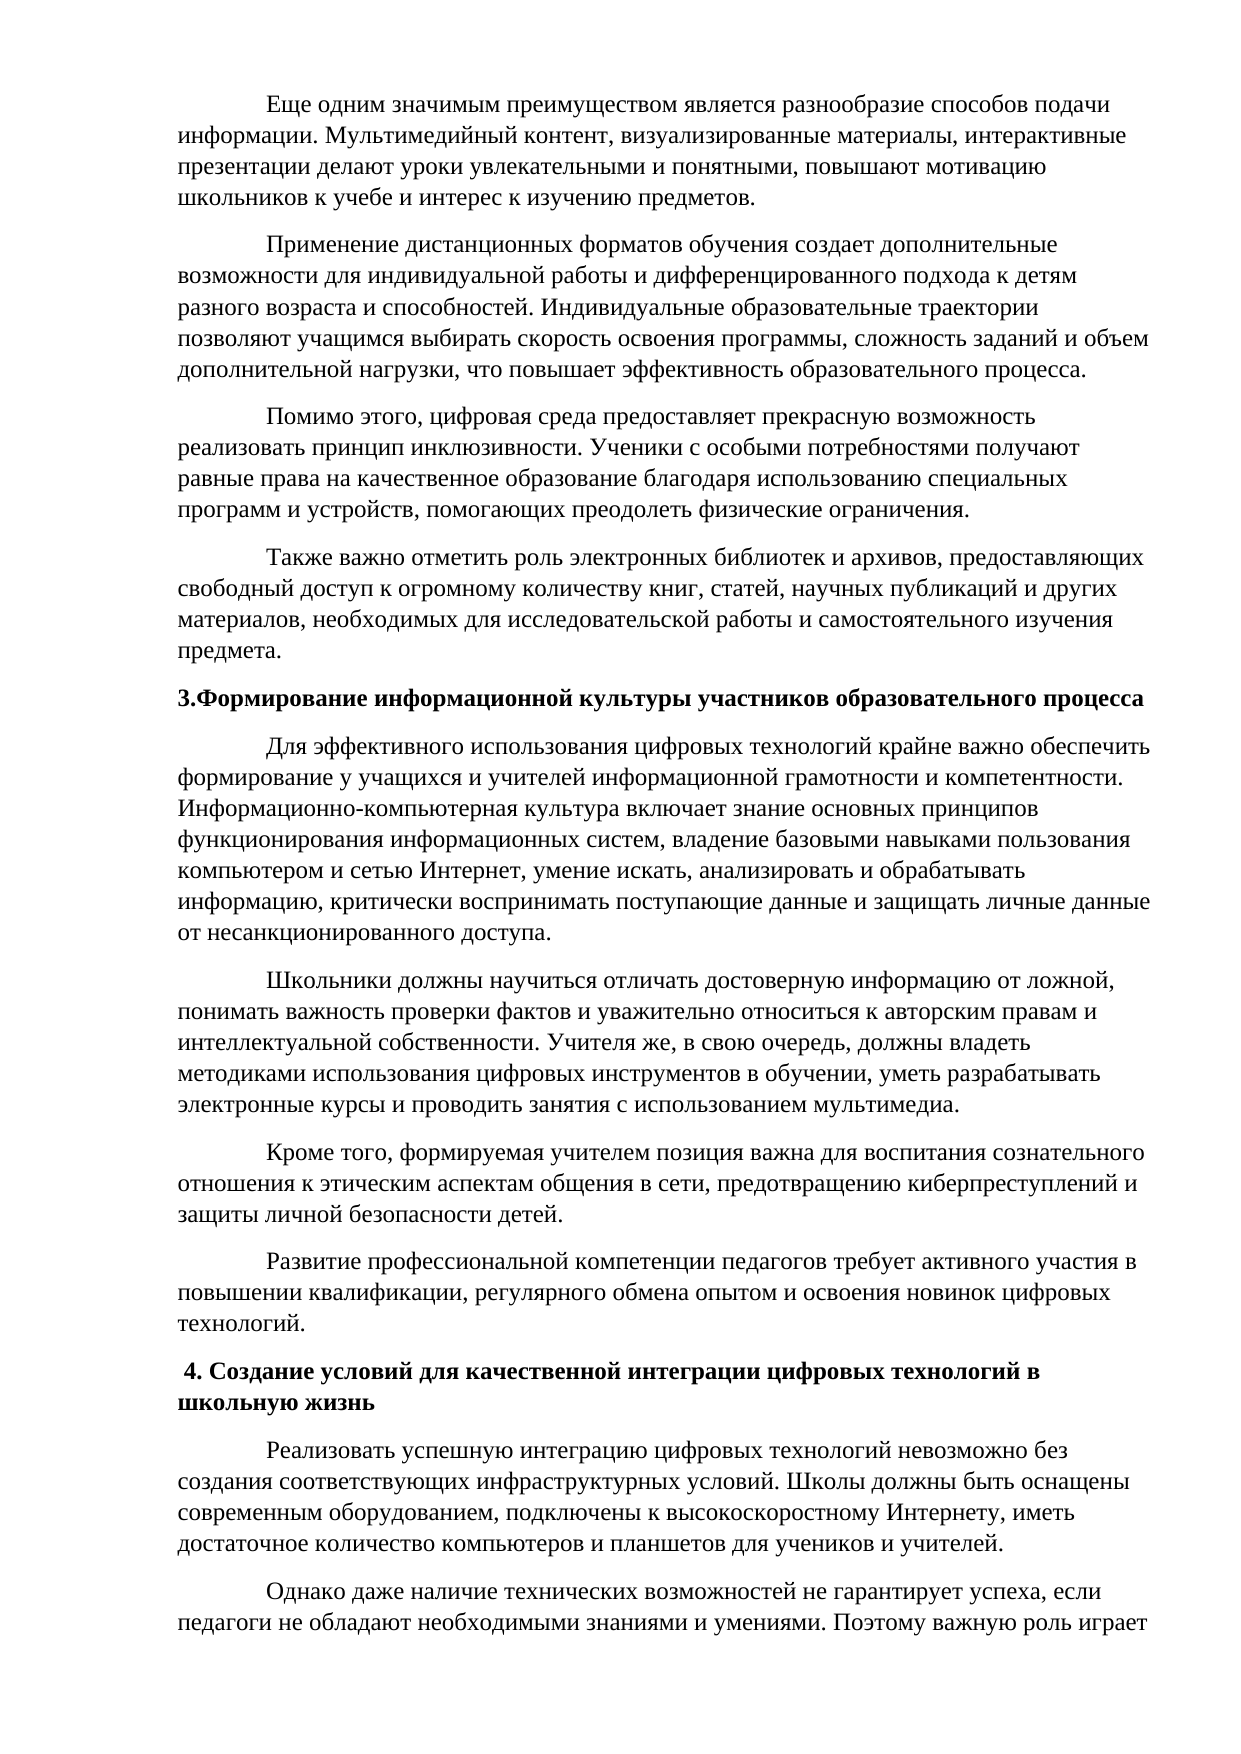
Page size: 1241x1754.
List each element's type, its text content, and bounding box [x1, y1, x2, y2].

text Для эффективного использования цифровых технологий крайне важно обеспечить формирование у учащихся и учителей информационной грамотности и компетентности. Информационно-компьютерная культура включает знание основных принципов функционирования информационных систем, владение базовыми навыками пользования компьютером и сетью Интернет, умение искать, анализировать и обрабатывать информацию, критически воспринимать поступающие данные и защищать личные данные от несанкционированного доступа. [177, 731, 1152, 946]
text 3.Формирование информационной культуры участников образовательного процесса [177, 683, 1152, 712]
text Школьники должны научиться отличать достоверную информацию от ложной, понимать важность проверки фактов и уважительно относиться к авторским правам и интеллектуальной собственности. Учителя же, в свою очередь, должны владеть методиками использования цифровых инструментов в обучении, уметь разрабатывать электронные курсы и проводить занятия с использованием мультимедиа. [177, 965, 1152, 1118]
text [177, 1576, 1152, 1636]
text Также важно отметить роль электронных библиотек и архивов, предоставляющих свободный доступ к огромному количеству книг, статей, научных публикаций и других материалов, необходимых для исследовательской работы и самостоятельного изучения предмета. [177, 542, 1152, 664]
text Кроме того, формируемая учителем позиция важна для воспитания сознательного отношения к этическим аспектам общения в сети, предотвращению киберпреступлений и защиты личной безопасности детей. [177, 1137, 1152, 1227]
text Развитие профессиональной компетенции педагогов требует активного участия в повышении квалификации, регулярного обмена опытом и освоения новинок цифровых технологий. [177, 1246, 1152, 1337]
text Еще одним значимым преимуществом является разнообразие способов подачи информации. Мультимедийный контент, визуализированные материалы, интерактивные презентации делают уроки увлекательными и понятными, повышают мотивацию школьников к учебе и интерес к изучению предметов. [177, 89, 1152, 211]
text Помимо этого, цифровая среда предоставляет прекрасную возможность реализовать принцип инклюзивности. Ученики с особыми потребностями получают равные права на качественное образование благодаря использованию специальных программ и устройств, помогающих преодолеть физические ограничения. [177, 401, 1152, 523]
text Реализовать успешную интеграцию цифровых технологий невозможно без создания соответствующих инфраструктурных условий. Школы должны быть оснащены современным оборудованием, подключены к высокоскоростному Интернету, иметь достаточное количество компьютеров и планшетов для учеников и учителей. [177, 1435, 1152, 1557]
text Применение дистанционных форматов обучения создает дополнительные возможности для индивидуальной работы и дифференцированного подхода к детям разного возраста и способностей. Индивидуальные образовательные траектории позволяют учащимся выбирать скорость освоения программы, сложность заданий и объем дополнительной нагрузки, что повышает эффективность образовательного процесса. [177, 229, 1152, 382]
text 4. Создание условий для качественной интеграции цифровых технологий в школьную жизнь [177, 1356, 1152, 1416]
